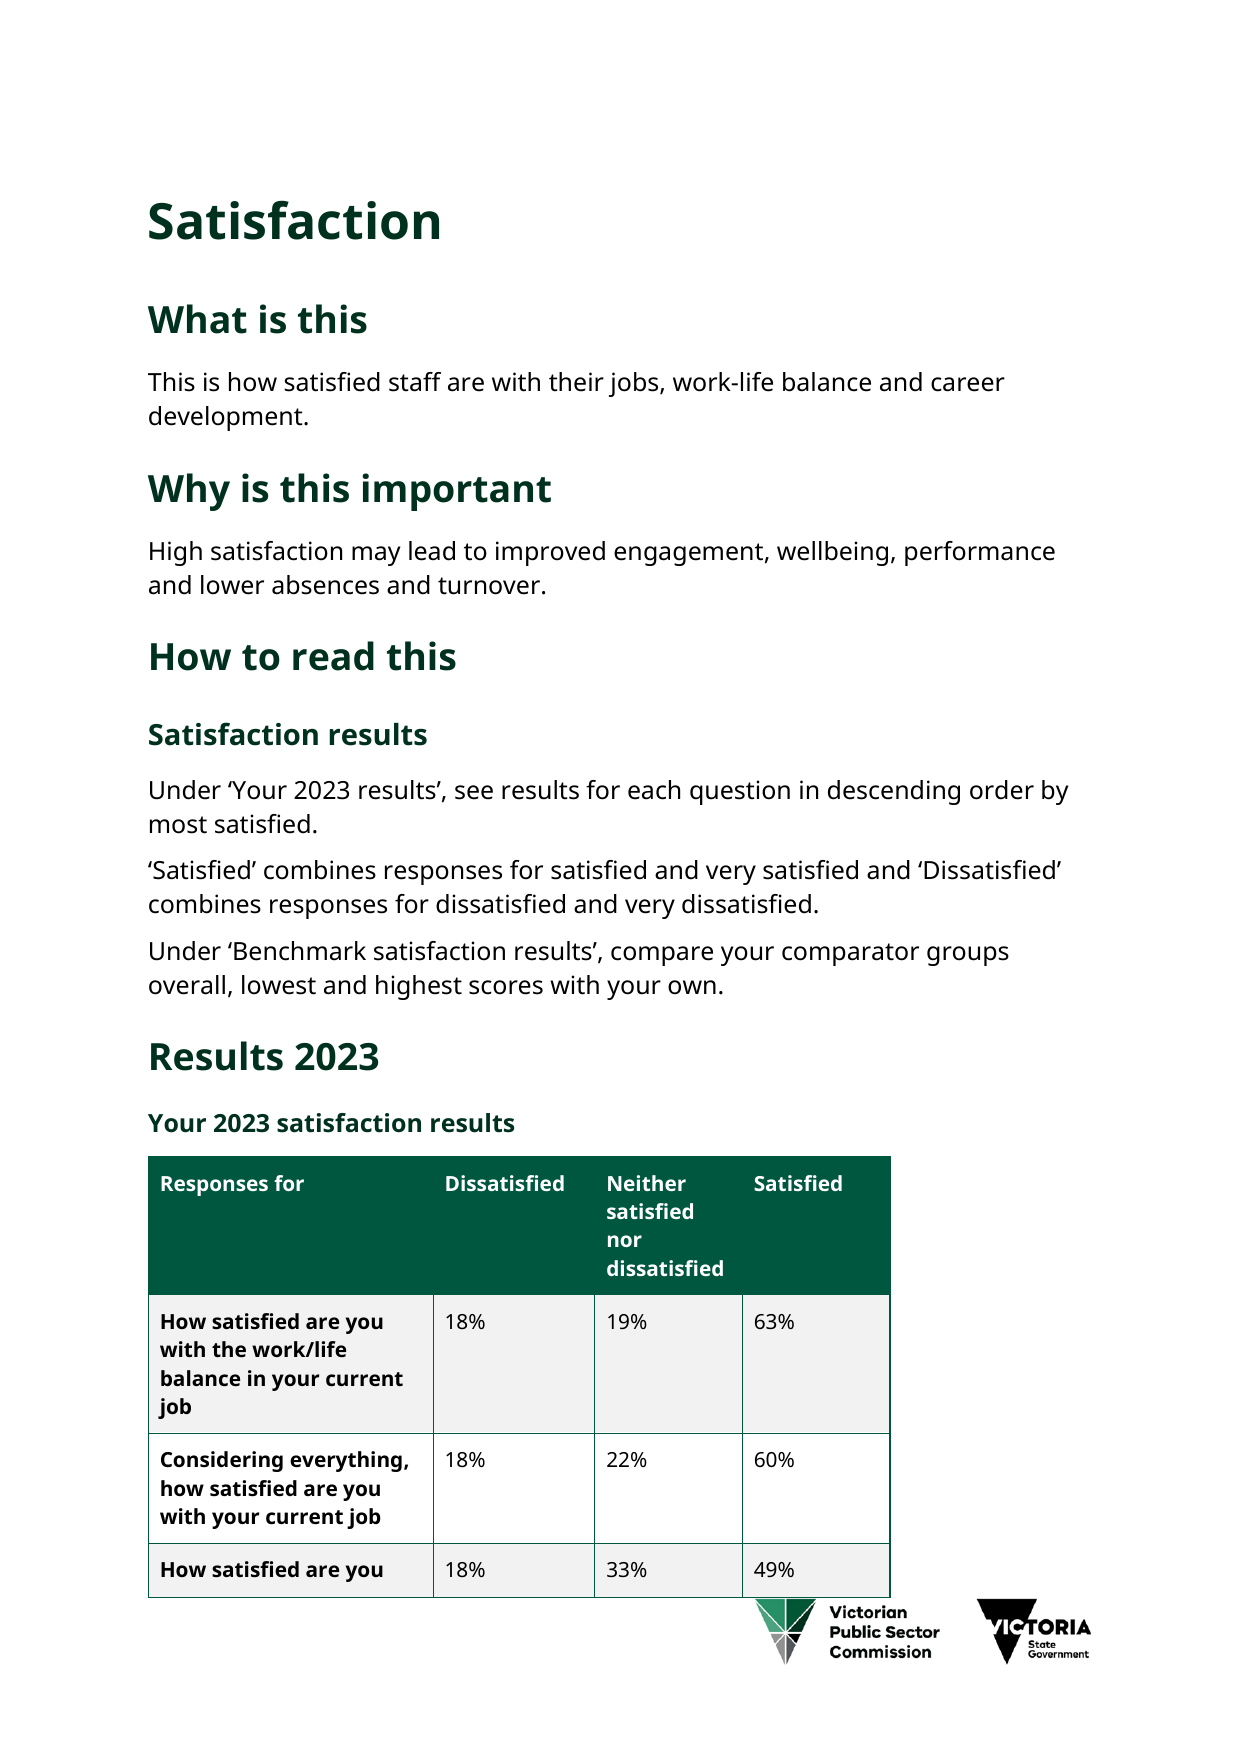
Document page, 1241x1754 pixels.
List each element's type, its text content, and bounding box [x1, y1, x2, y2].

text ‘Satisfied’ combines responses for satisfied and very satisfied and ‘Dissatisfied’ combines responses for dissatisfied and very dissatisfied. [148, 853, 1092, 921]
subtitle Satisfaction results [148, 714, 1092, 754]
table_cell 18% [434, 1434, 594, 1542]
table_cell Considering everything, how satisfied are you with your current job [149, 1434, 433, 1542]
table_cell 18% [434, 1295, 594, 1432]
table_header Neither satisfied nor dissatisfied [595, 1157, 742, 1294]
text Under ‘Your 2023 results’, see results for each question in descending order by most satisfied. [148, 772, 1092, 840]
subtitle Satisfaction [148, 186, 1092, 254]
table_cell 22% [595, 1434, 742, 1542]
table_header Responses for [149, 1157, 433, 1294]
table_cell 60% [743, 1434, 889, 1542]
table_cell 33% [595, 1544, 742, 1597]
table_cell 63% [743, 1295, 889, 1432]
picture [754, 1598, 1093, 1666]
text Under ‘Benchmark satisfaction results’, compare your comparator groups overall, lowest and highest scores with your own. [148, 933, 1092, 1001]
table_cell How satisfied are you with your career development within your current organisation [149, 1544, 433, 1597]
subtitle How to read this [148, 631, 1092, 682]
text This is how satisfied staff are with their jobs, work-life balance and career development. [148, 365, 1092, 433]
subtitle What is this [148, 294, 1092, 345]
table_cell 18% [434, 1544, 594, 1597]
table_cell How satisfied are you with the work/life balance in your current job [149, 1295, 433, 1432]
subtitle Results 2023 [148, 1031, 1092, 1082]
table_header Dissatisfied [434, 1157, 594, 1294]
table_cell 19% [595, 1295, 742, 1432]
table_cell 49% [743, 1544, 889, 1597]
subtitle Your 2023 satisfaction results [148, 1106, 1092, 1140]
subtitle Why is this important [148, 462, 1092, 513]
table_header Satisfied [743, 1157, 889, 1294]
text High satisfaction may lead to improved engagement, wellbeing, performance and lower absences and turnover. [148, 533, 1092, 601]
